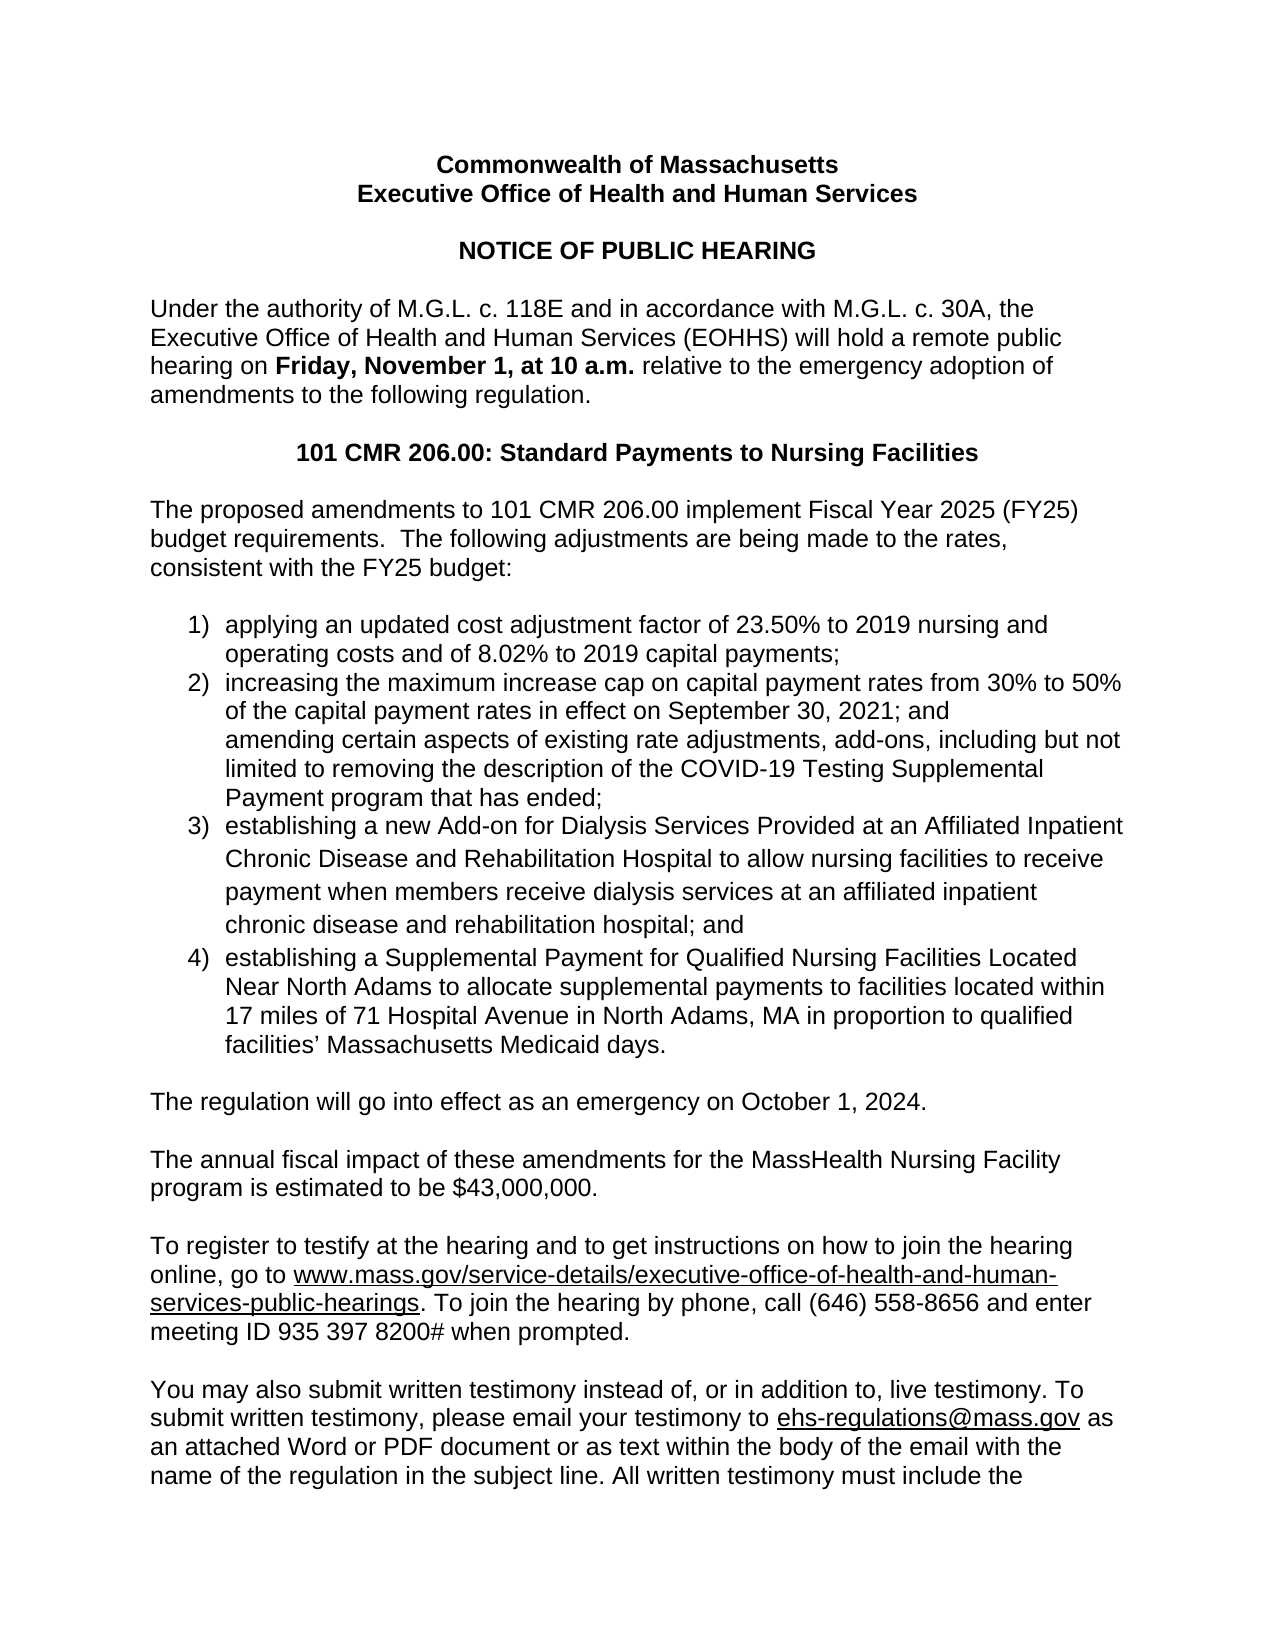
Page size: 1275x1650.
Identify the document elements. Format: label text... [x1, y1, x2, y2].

list establishing a new Add-on for Dialysis Services Provided at an Affiliated Inpatient Chronic Disease and Rehabilitation Hospital to allow nursing facilities to receive payment when members receive dialysis services at an affiliated inpatient chronic disease and rehabilitation hospital; and [187, 811, 1125, 939]
list establishing a Supplemental Payment for Qualified Nursing Facilities Located Near North Adams to allocate supplemental payments to facilities located within 17 miles of 71 Hospital Avenue in North Adams, MA in proportion to qualified facilities’ Massachusetts Medicaid days. [187, 943, 1125, 1058]
text The proposed amendments to 101 CMR 206.00 implement Fiscal Year 2025 (FY25) budget requirements. The following adjustments are being made to the rates, consistent with the FY25 budget: [150, 495, 1125, 581]
text To register to testify at the hearing and to get instructions on how to join the hearing online, go to www.mass.gov/service-details/executive-office-of-health-and-human-services-public-hearings. To join the hearing by phone, call (646) 558-8656 and enter meeting ID 935 397 8200# when prompted. [150, 1231, 1125, 1346]
text The regulation will go into effect as an emergency on October 1, 2024. [150, 1087, 1125, 1116]
text Under the authority of M.G.L. c. 118E and in accordance with M.G.L. c. 30A, the Executive Office of Health and Human Services (EOHHS) will hold a remote public hearing on Friday, November 1, at 10 a.m. relative to the emergency adoption of amendments to the following regulation. [150, 294, 1125, 409]
text NOTICE OF PUBLIC HEARING [150, 236, 1125, 265]
list increasing the maximum increase cap on capital payment rates from 30% to 50% of the capital payment rates in effect on September 30, 2021; and [187, 667, 1125, 725]
text Commonwealth of Massachusetts [150, 150, 1125, 179]
list amending certain aspects of existing rate adjustments, add-ons, including but not limited to removing the description of the COVID-19 Testing Supplemental Payment program that has ended; [225, 725, 1125, 811]
text 101 CMR 206.00: Standard Payments to Nursing Facilities [150, 437, 1125, 466]
list applying an updated cost adjustment factor of 23.50% to 2019 nursing and operating costs and of 8.02% to 2019 capital payments; [187, 610, 1125, 667]
text The annual fiscal impact of these amendments for the MassHealth Nursing Facility program is estimated to be $43,000,000. [150, 1144, 1125, 1202]
text Executive Office of Health and Human Services [150, 179, 1125, 207]
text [150, 1374, 1125, 1489]
